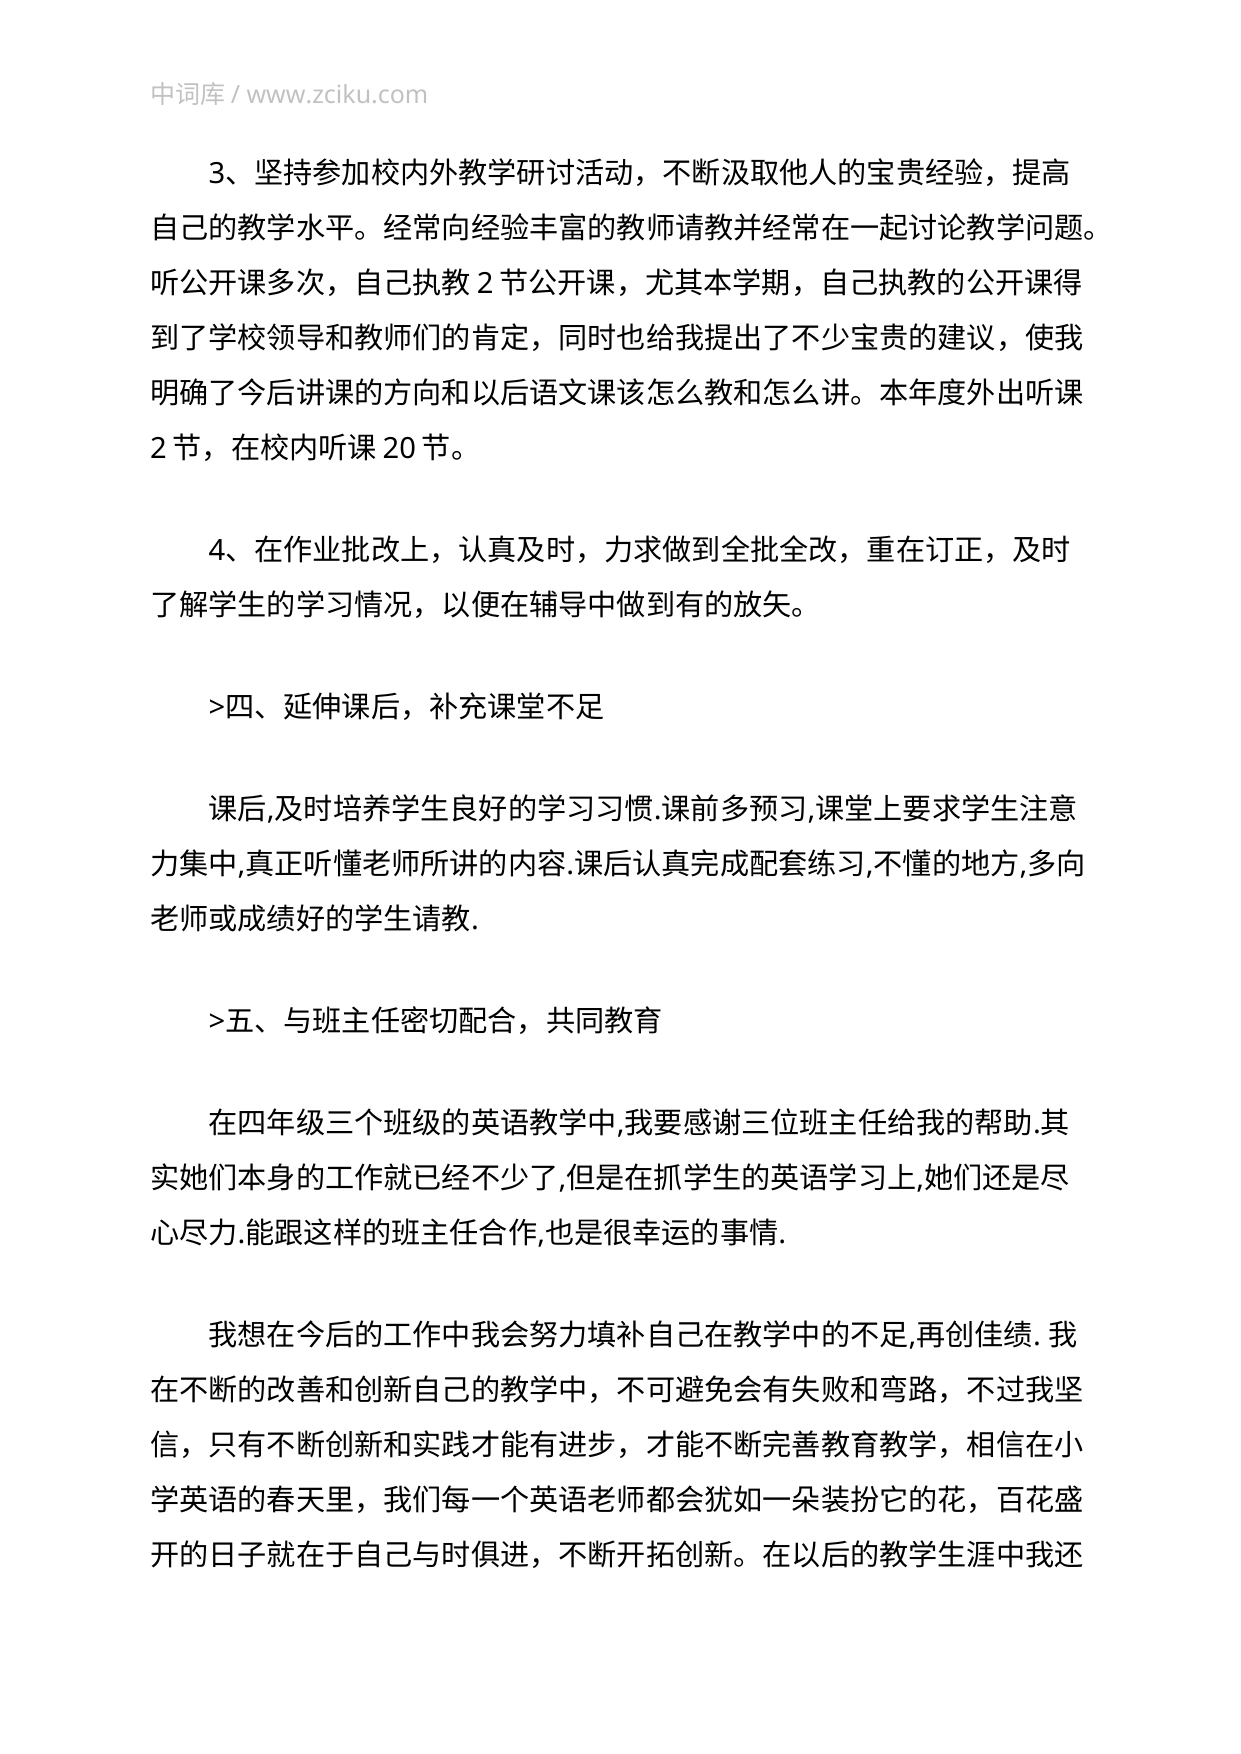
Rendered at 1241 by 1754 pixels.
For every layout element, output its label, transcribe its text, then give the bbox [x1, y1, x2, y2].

text >四、延伸课后，补充课堂不足 [150, 683, 1090, 726]
text 4、在作业批改上，认真及时，力求做到全批全改，重在订正，及时了解学生的学习情况，以便在辅导中做到有的放矢。 [150, 527, 1090, 624]
text >五、与班主任密切配合，共同教育 [150, 997, 1090, 1040]
text 3、坚持参加校内外教学研讨活动，不断汲取他人的宝贵经验，提高自己的教学水平。经常向经验丰富的教师请教并经常在一起讨论教学问题。听公开课多次，自己执教2节公开课，尤其本学期，自己执教的公开课得到了学校领导和教师们的肯定，同时也给我提出了不少宝贵的建议，使我明确了今后讲课的方向和以后语文课该怎么教和怎么讲。本年度外出听课2节，在校内听课20节。 [150, 150, 1090, 467]
text 课后,及时培养学生良好的学习习惯.课前多预习,课堂上要求学生注意力集中,真正听懂老师所讲的内容.课后认真完成配套练习,不懂的地方,多向老师或成绩好的学生请教. [150, 785, 1090, 938]
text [150, 1311, 1090, 1573]
text 在四年级三个班级的英语教学中,我要感谢三位班主任给我的帮助.其实她们本身的工作就已经不少了,但是在抓学生的英语学习上,她们还是尽心尽力.能跟这样的班主任合作,也是很幸运的事情. [150, 1099, 1090, 1252]
